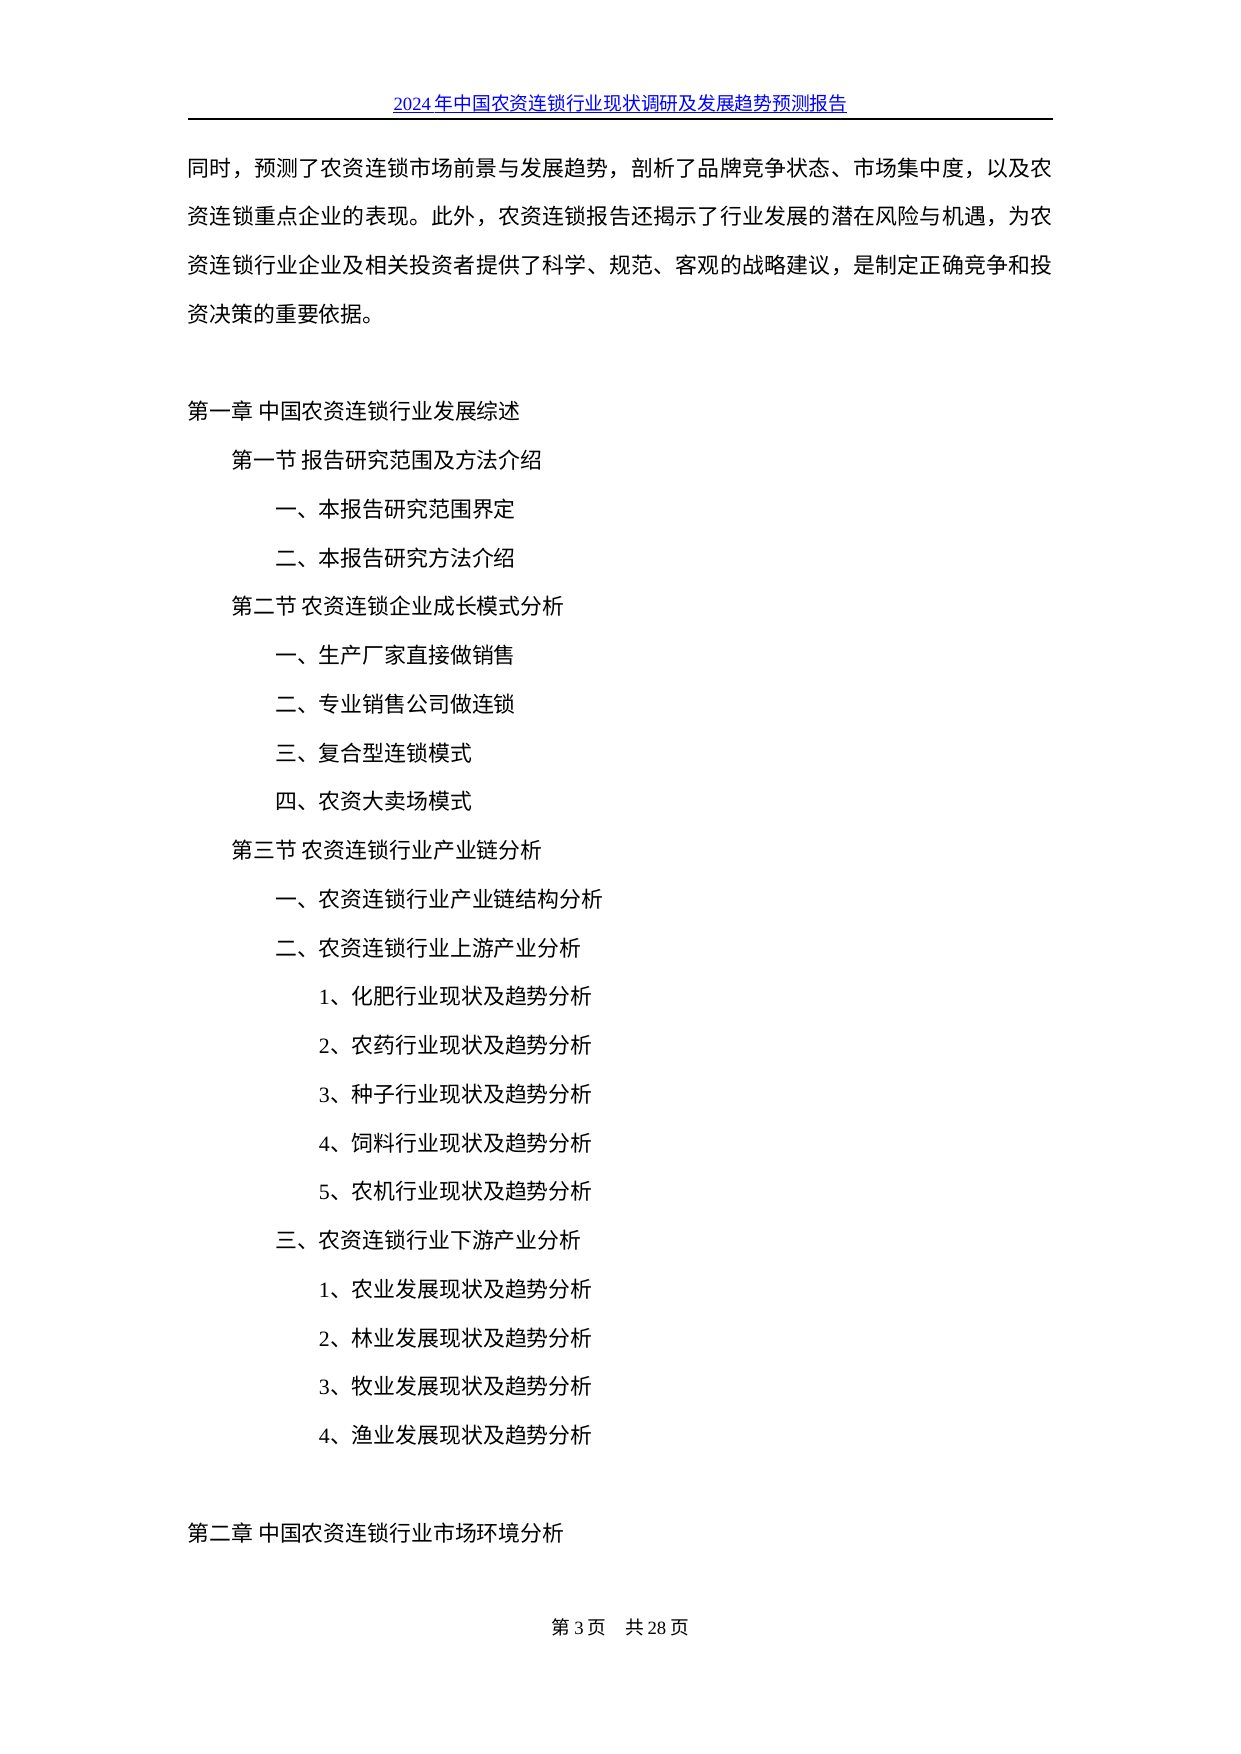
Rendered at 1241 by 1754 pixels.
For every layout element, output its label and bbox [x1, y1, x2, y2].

text [187, 150, 1053, 1548]
